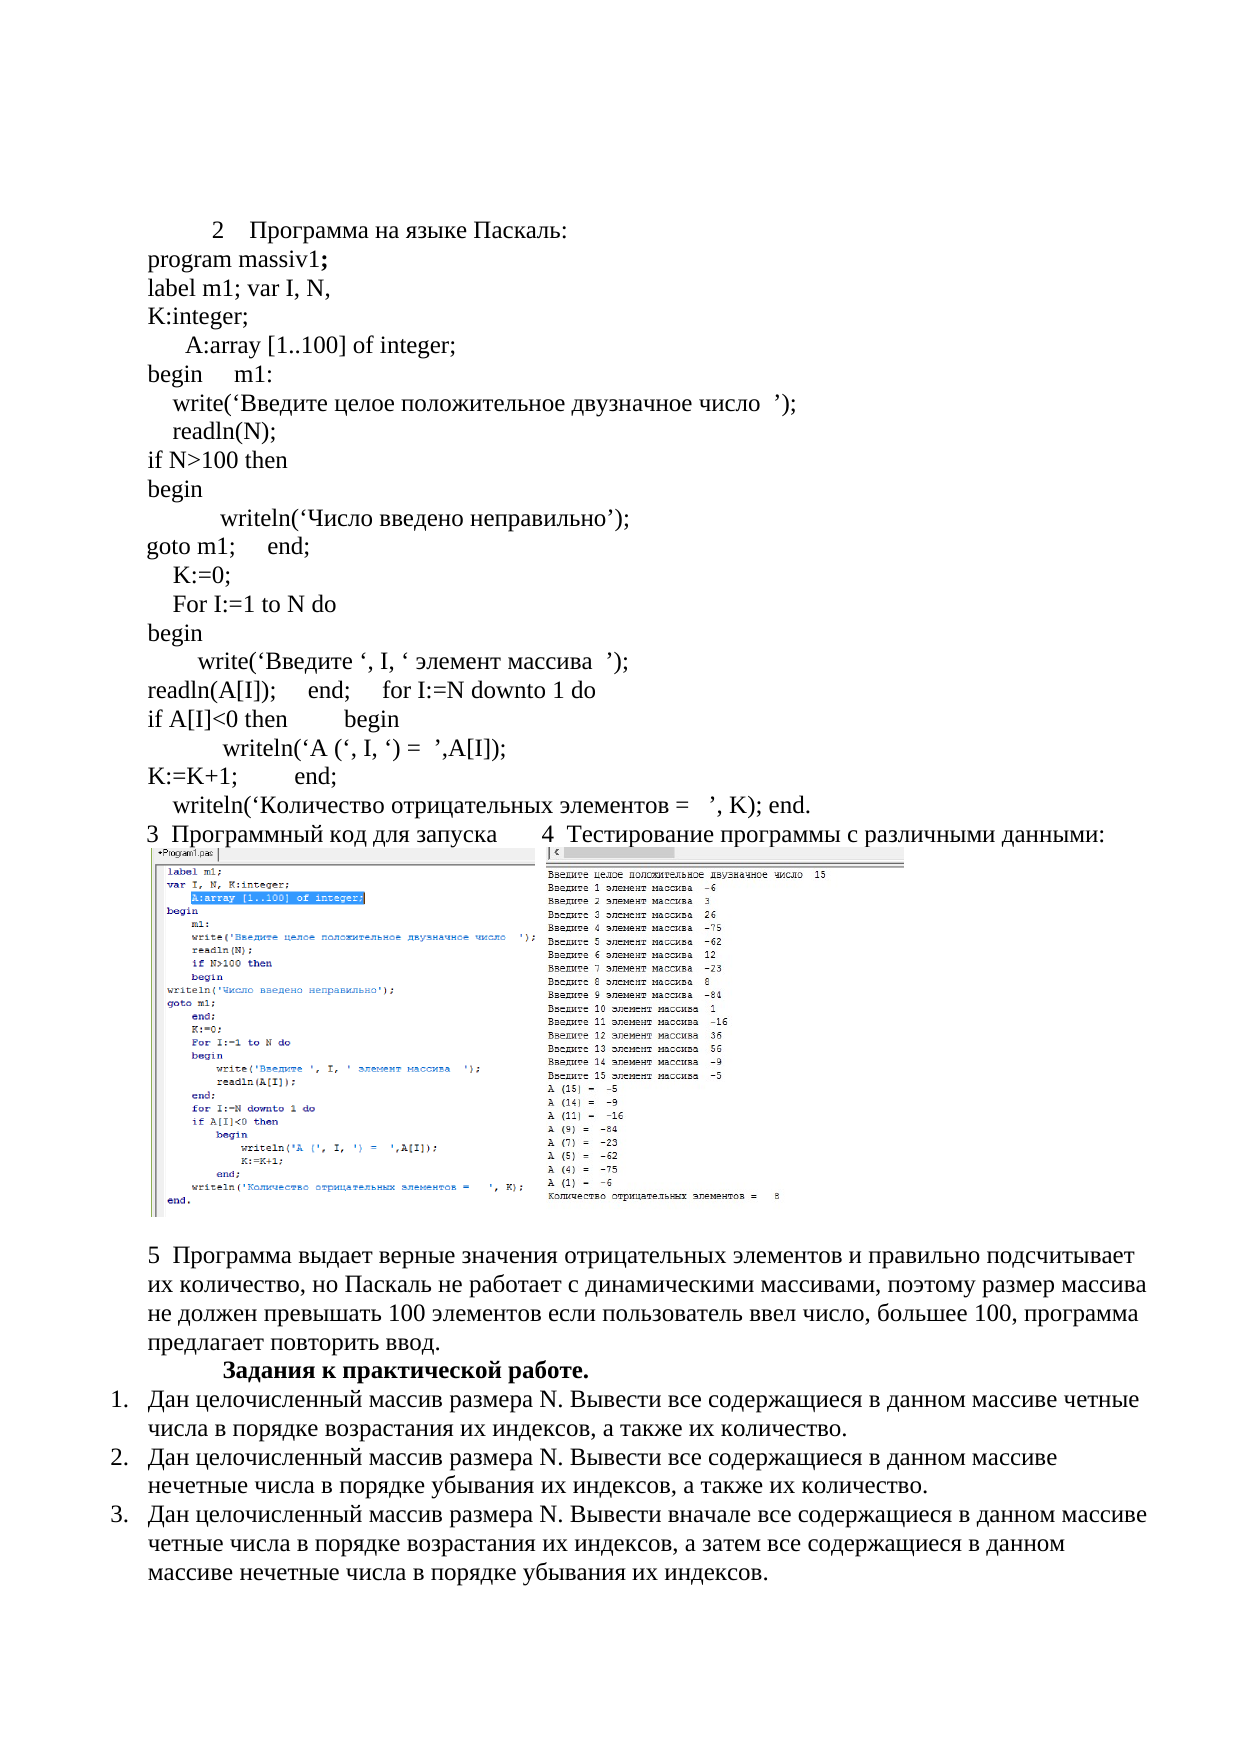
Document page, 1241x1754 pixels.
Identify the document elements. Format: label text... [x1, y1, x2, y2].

list Дан целочисленный массив размера N. Вывести вначале все содержащиеся в данном массиве четные числа в порядке возрастания их индексов, а затем все содержащиеся в данном массиве нечетные числа в порядке убывания их индексов. [110, 1499, 1152, 1585]
text readln(N); if N>100 then begin [147, 416, 313, 503]
list Дан целочисленный массив размера N. Вывести все содержащиеся в данном массиве четные числа в порядке возрастания их индексов, а также их количество. [110, 1384, 1152, 1442]
text A:array [1..100] of integer; begin m1: [147, 330, 456, 388]
text 3 Программный код для запуска 4 Тестирование программы с различными данными: [146, 819, 1152, 848]
text For I:=1 to N do begin [147, 589, 398, 646]
list Дан целочисленный массив размера N. Вывести все содержащиеся в данном массиве нечетные числа в порядке убывания их индексов, а также их количество. [110, 1442, 1152, 1499]
text 5 Программа выдает верные значения отрицательных элементов и правильно подсчитывает их количество, но Паскаль не работает с динамическими массивами, поэтому размер массива не должен превышать 100 элементов если пользователь ввел число, большее 100, программа предлагает повторить ввод. [147, 1240, 1152, 1355]
text writeln(‘Количество отрицательных элементов = ’, K); end. [147, 790, 812, 819]
list Программа на языке Паскаль: [212, 215, 1152, 244]
text writeln(‘A (‘, I, ‘) = ’,A[I]); K:=K+1; end; [147, 733, 507, 790]
picture [150, 847, 535, 1217]
text write(‘Введите ‘, I, ‘ элемент массива ’); readln(A[I]); end; for I:=N downto 1 do if A[I]<0 then begin [147, 646, 629, 733]
text writeln(‘Число введено неправильно’); goto m1; end; [146, 503, 631, 560]
picture [546, 847, 904, 1214]
text Задания к практической работе. [222, 1355, 1152, 1384]
text K:=0; [148, 560, 1106, 589]
text write(‘Введите целое положительное двузначное число ’); [147, 388, 1152, 416]
text program massiv1; label m1; var I, N, K:integer; [147, 244, 338, 330]
